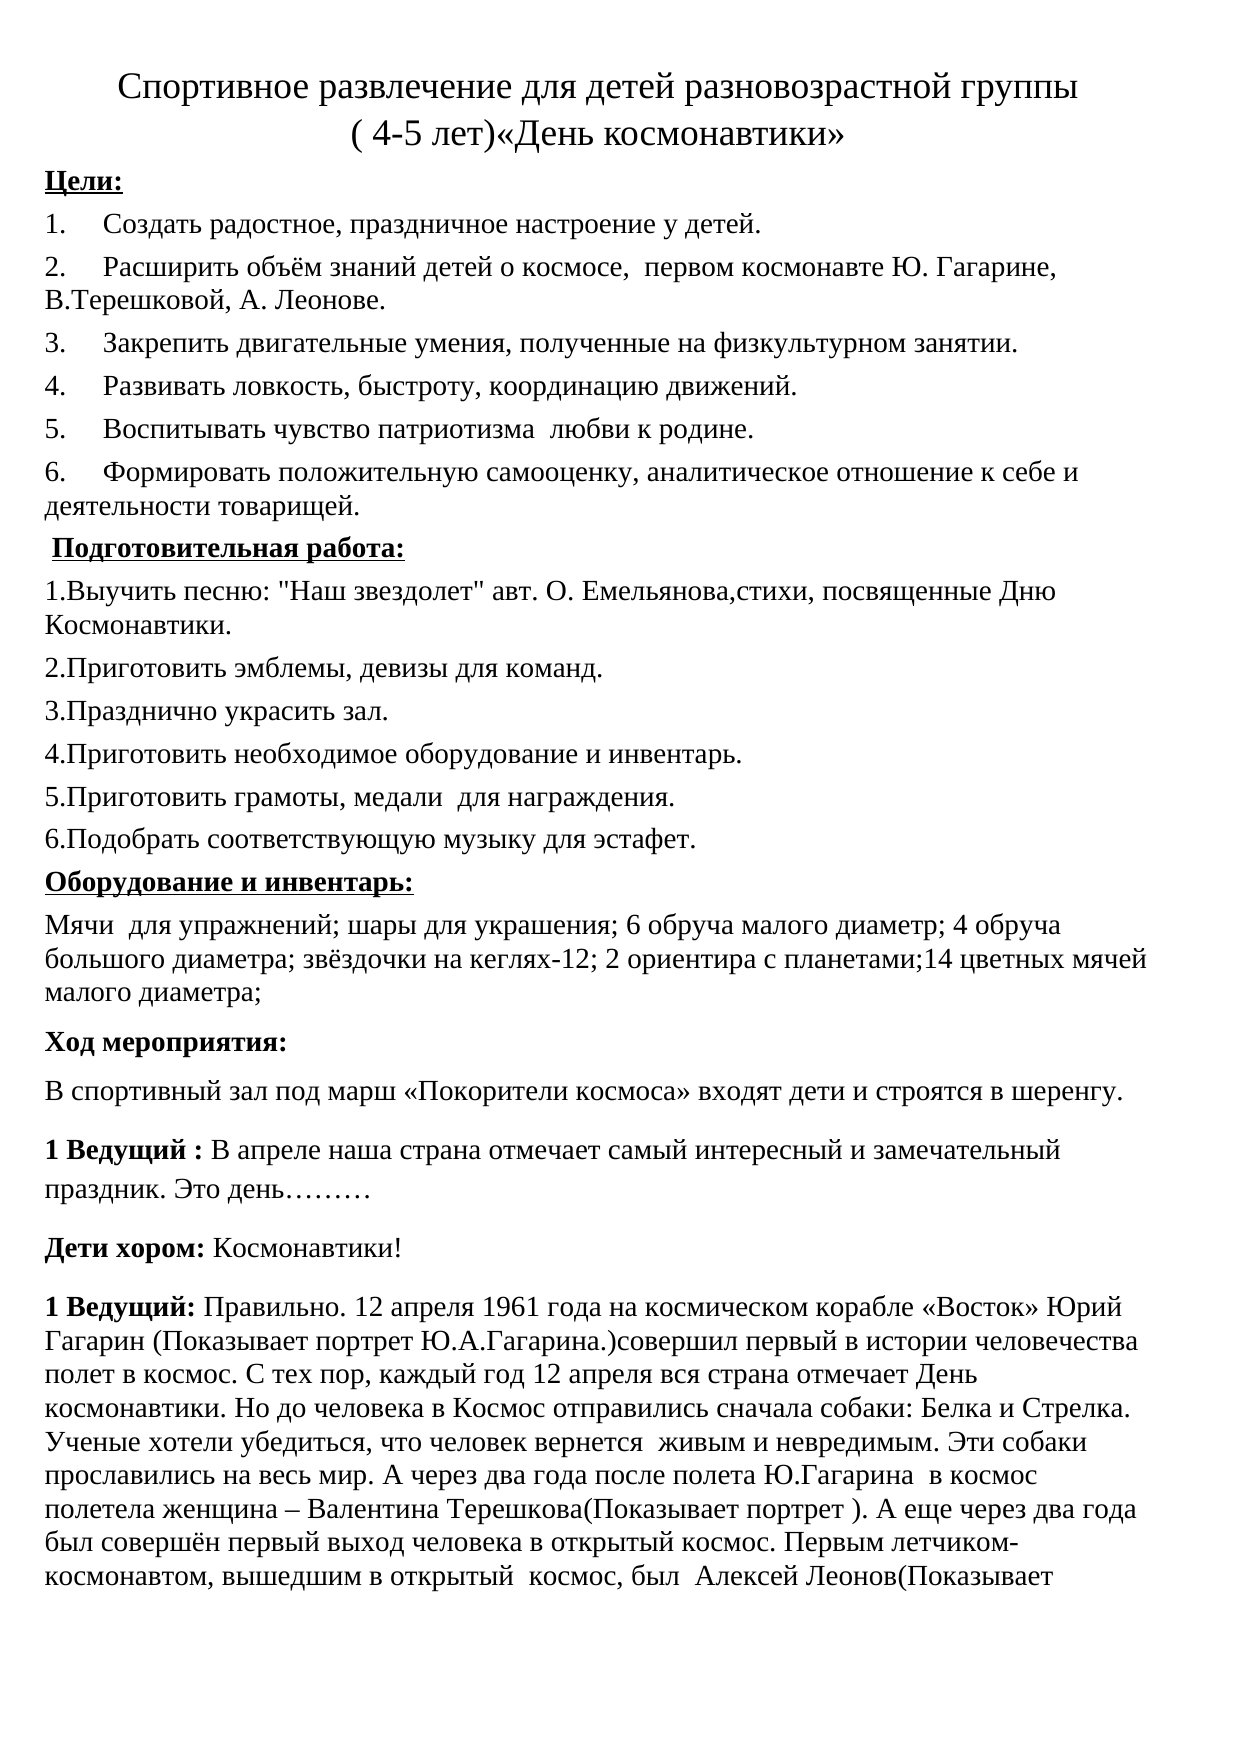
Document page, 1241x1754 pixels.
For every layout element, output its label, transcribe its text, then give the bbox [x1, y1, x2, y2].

text 1 Ведущий : В апреле наша страна отмечает самый интересный и замечательный праздник. Это день……… [44, 1132, 1152, 1204]
text 5. Воспитывать чувство патриотизма любви к родине. [44, 411, 1152, 445]
text 2. Расширить объём знаний детей о космосе, первом космонавте Ю. Гагарине, В.Терешковой, А. Леонове. [44, 249, 1152, 316]
text 6.Подобрать соответствующую музыку для эстафет. [44, 822, 1152, 855]
text Спортивное развлечение для детей разновозрастной группы ( 4-5 лет)«День космонавтики» [44, 60, 1152, 154]
text Ход мероприятия: [44, 1024, 1152, 1057]
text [44, 1289, 1152, 1591]
text 4.Приготовить необходимое оборудование и инвентарь. [44, 736, 1152, 769]
text 4. Развивать ловкость, быстроту, координацию движений. [44, 368, 1152, 402]
text 3. Закрепить двигательные умения, полученные на физкультурном занятии. [44, 325, 1152, 359]
text Мячи для упражнений; шары для украшения; 6 обруча малого диаметр; 4 обруча большого диаметра; звёздочки на кеглях-12; 2 ориентира с планетами;14 цветных мячей малого диаметра; [44, 907, 1152, 1008]
text 3.Празднично украсить зал. [44, 693, 1152, 726]
text Подготовительная работа: [44, 531, 1152, 564]
text 5.Приготовить грамоты, медали для награждения. [44, 779, 1152, 812]
text 1. Создать радостное, праздничное настроение у детей. [44, 206, 1152, 239]
text Дети хором: Космонавтики! [44, 1230, 1152, 1264]
text 1.Выучить песню: "Наш звездолет" авт. О. Емельянова,стихи, посвященные Дню Космонавтики. [44, 573, 1152, 641]
text Оборудование и инвентарь: [44, 864, 1152, 898]
text 2.Приготовить эмблемы, девизы для команд. [44, 650, 1152, 683]
text 6. Формировать положительную самооценку, аналитическое отношение к себе и деятельности товарищей. [44, 454, 1152, 521]
text Цели: [44, 163, 1152, 197]
text В спортивный зал под марш «Покорители космоса» входят дети и строятся в шеренгу. [44, 1073, 1152, 1106]
